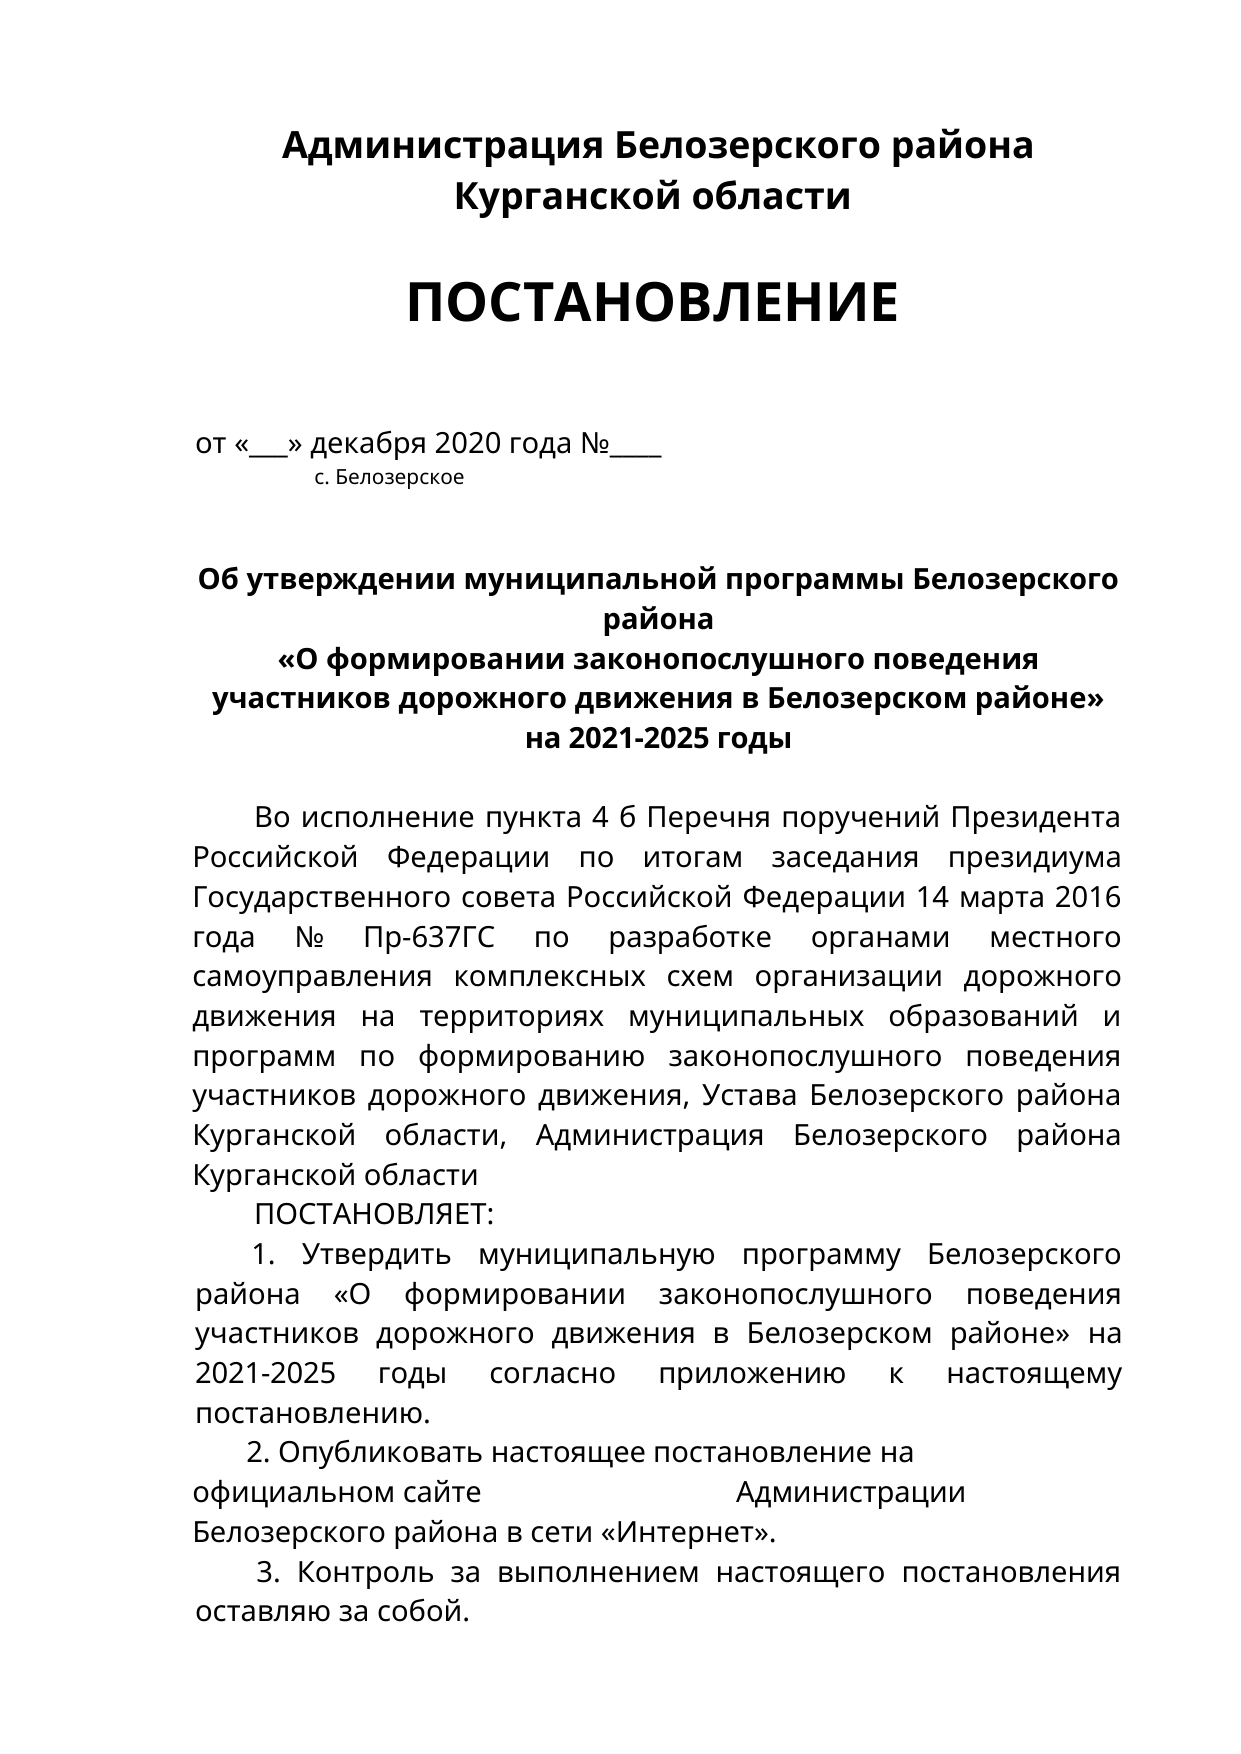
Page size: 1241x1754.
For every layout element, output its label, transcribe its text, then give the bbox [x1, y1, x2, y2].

text 2. Опубликовать настоящее постановление на официальном сайте Администрации Белозерского района в сети «Интернет». [192, 1432, 1122, 1551]
text 1. Утвердить муниципальную программу Белозерского района «О формировании законопослушного поведения участников дорожного движения в Белозерском районе» на 2021-2025 годы согласно приложению к настоящему постановлению. [195, 1233, 1122, 1432]
text Курганской области [195, 169, 1110, 220]
text от «___» декабря 2020 года №____ [195, 422, 1110, 462]
text Администрация Белозерского района [195, 118, 1122, 169]
text ПОСТАНОВЛЯЕТ: [195, 1194, 1122, 1233]
text Об утверждении муниципальной программы Белозерского района [195, 559, 1122, 638]
text с. Белозерское [195, 462, 1110, 491]
text ПОСТАНОВЛЕНИЕ [195, 263, 1110, 337]
text 3. Контроль за выполнением настоящего постановления оставляю за собой. [195, 1551, 1122, 1630]
text «О формировании законопослушного поведения участников дорожного движения в Белозерском районе» на 2021-2025 годы [195, 638, 1122, 757]
text Во исполнение пункта 4 б Перечня поручений Президента Российской Федерации по итогам заседания президиума Государственного совета Российской Федерации 14 марта 2016 года № Пр-637ГС по разработке органами местного самоуправления комплексных схем организации дорожного движения на территориях муниципальных образований и программ по формированию законопослушного поведения участников дорожного движения, Устава Белозерского района Курганской области, Администрация Белозерского района Курганской области [192, 797, 1122, 1194]
